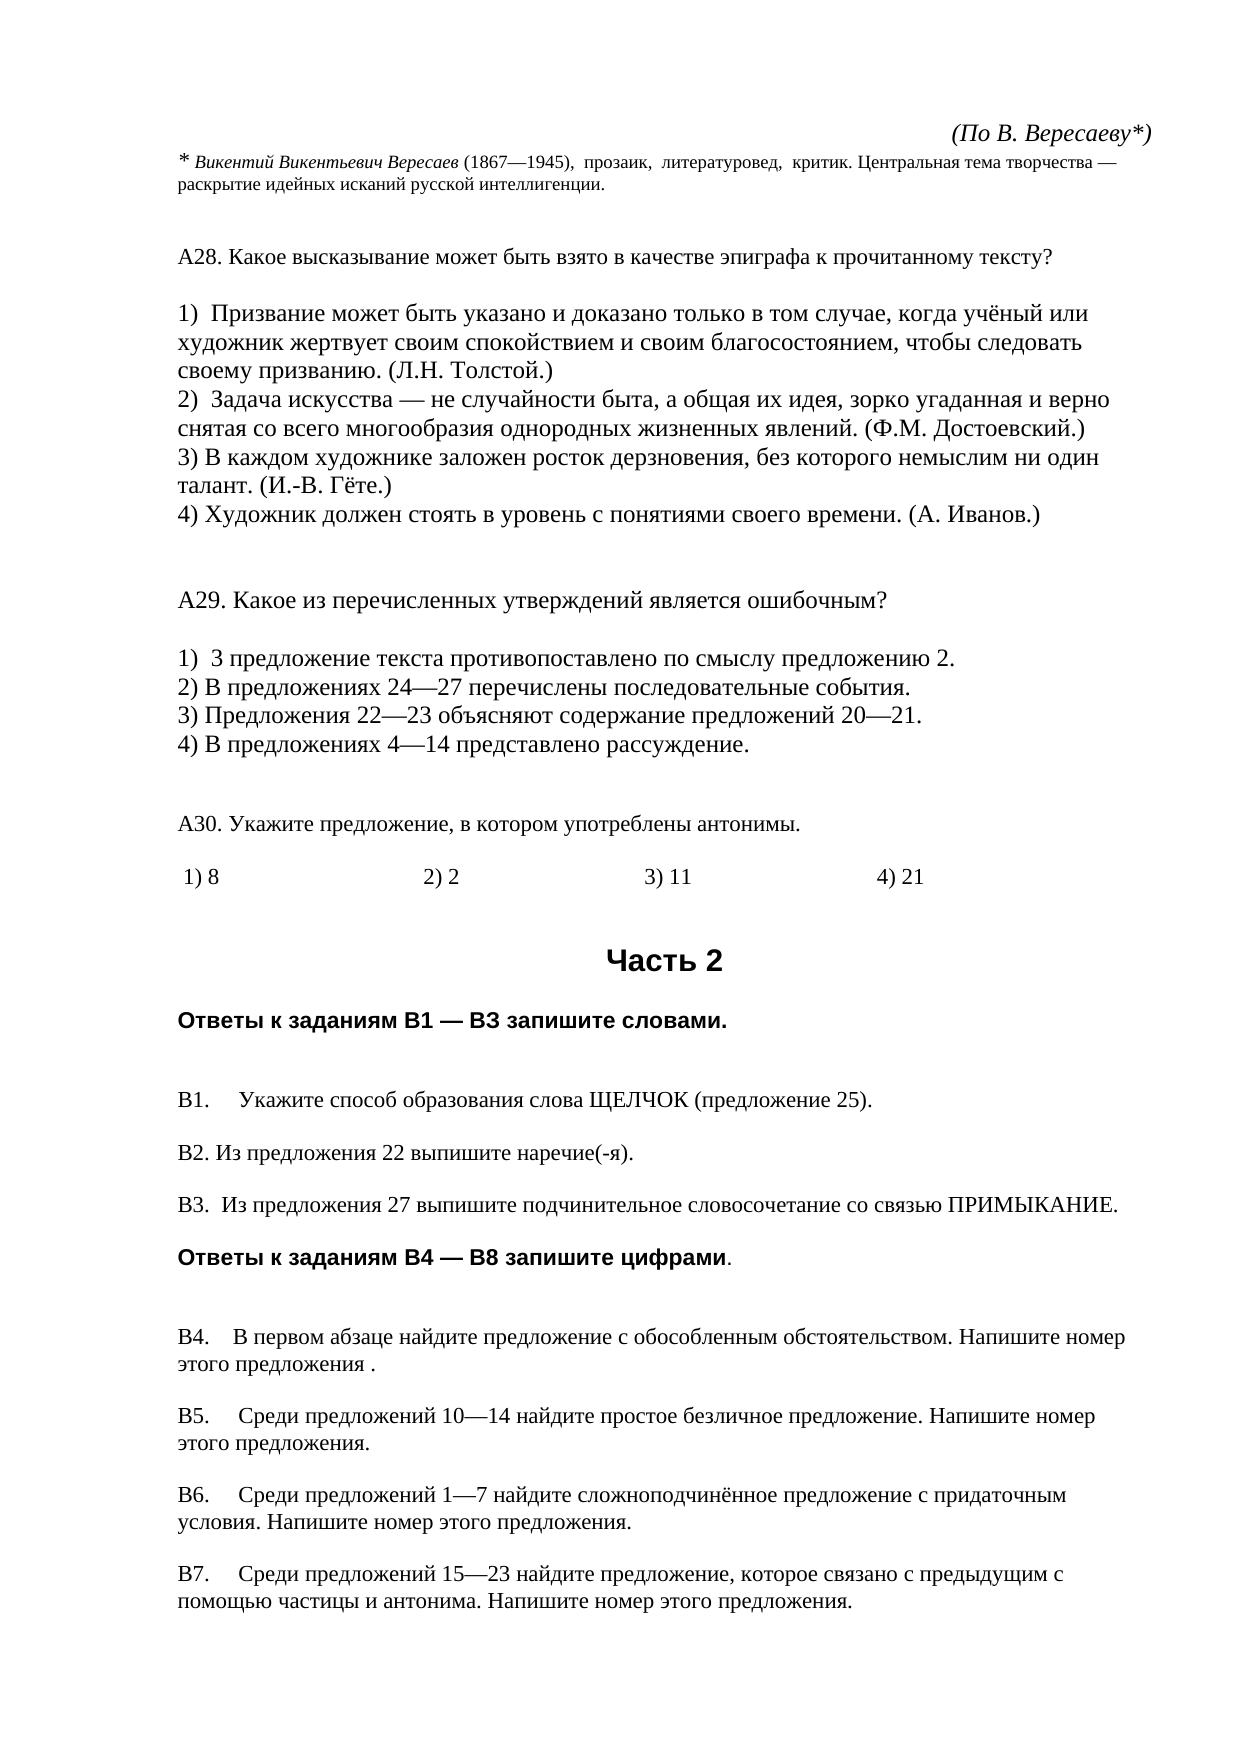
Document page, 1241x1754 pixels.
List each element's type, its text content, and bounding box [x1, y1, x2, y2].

text 1) 3 предложение текста противопоставлено по смыслу предложению 2. [177, 643, 1152, 672]
text 1) 8 2) 2 3) 11 4) 21 [177, 863, 1152, 889]
text А28. Какое высказывание может быть взято в качестве эпиграфа к прочитанному тексту? [177, 243, 1152, 269]
text * Викентий Викентьевич Вересаев (1867—1945), прозаик, литературовед, критик. Центральная тема творчества — раскрытие идейных исканий русской интеллигенции. [177, 147, 1152, 195]
text В7. Среди предложений 15—23 найдите предложение, которое связано с предыдущим с помощью частицы и антонима. Напишите номер этого предложения. [177, 1560, 1152, 1613]
text 2) Задача искусства — не случайности быта, а общая их идея, зорко угаданная и верно снятая со всего многообразия однородных жизненных явлений. (Ф.М. Достоевский.) [177, 384, 1152, 442]
text В5. Среди предложений 10—14 найдите простое безличное предложение. Напишите номер этого предложения. [177, 1402, 1152, 1455]
text 1) Призвание может быть указано и доказано только в том случае, когда учёный или художник жертвует своим спокойствием и своим благосостоянием, чтобы следовать своему призванию. (Л.Н. Толстой.) [177, 298, 1152, 384]
text В1. Укажите способ образования слова ЩЕЛЧОК (предложение 25). [177, 1086, 1152, 1112]
text 2) В предложениях 24—27 перечислены последовательные события. [177, 672, 1152, 700]
text 3) Предложения 22—23 объясняют содержание предложений 20—21. [177, 700, 1152, 729]
text В3. Из предложения 27 выпишите подчинительное словосочетание со связью ПРИМЫКАНИЕ. [177, 1191, 1152, 1218]
text 4) В предложениях 4—14 представлено рассуждение. [177, 729, 1152, 758]
text А30. Укажите предложение, в котором употреблены антонимы. [177, 811, 1152, 837]
text В6. Среди предложений 1—7 найдите сложноподчинённое предложение с придаточным условия. Напишите номер этого предложения. [177, 1481, 1152, 1534]
text В2. Из предложения 22 выпишите наречие(-я). [177, 1139, 1152, 1165]
text (По В. Вересаеву*) [177, 118, 1152, 147]
text А29. Какое из перечисленных утверждений является ошибочным? [177, 585, 1152, 614]
text 3) В каждом художнике заложен росток дерзновения, без которого немыслим ни один талант. (И.-В. Гёте.) [177, 442, 1152, 499]
text Часть 2 [177, 942, 1152, 978]
text В4. В первом абзаце найдите предложение с обособленным обстоятельством. Напишите номер этого предложения . [177, 1323, 1152, 1376]
text Ответы к заданиям В4 — В8 запишите цифрами. [177, 1244, 1152, 1271]
text Ответы к заданиям В1 — ВЗ запишите словами. [177, 1007, 1152, 1033]
text 4) Художник должен стоять в уровень с понятиями своего времени. (А. Иванов.) [177, 499, 1152, 528]
